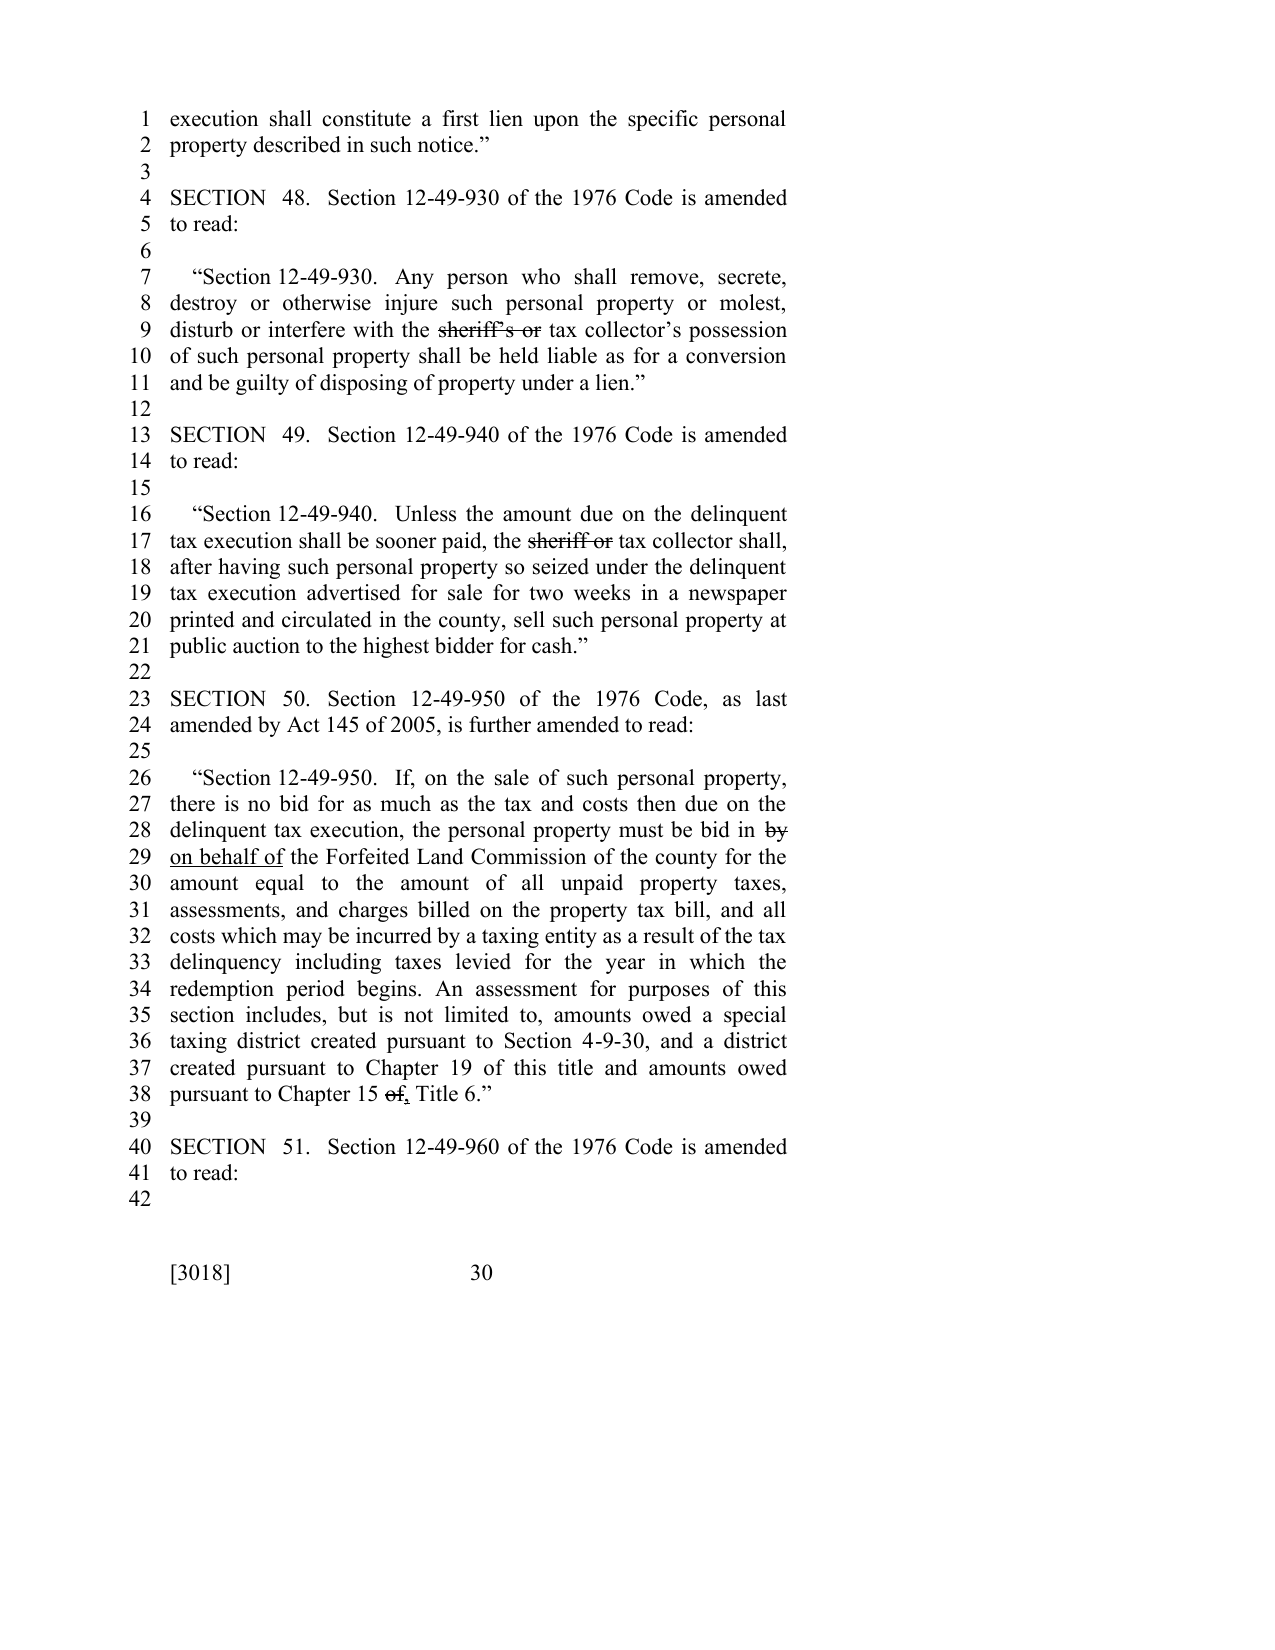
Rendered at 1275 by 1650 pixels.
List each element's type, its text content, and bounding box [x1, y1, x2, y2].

text SECTION 50. Section 12-49-950 of the 1976 Code, as last amended by Act 145 of 2005, is further amended to read: [169, 685, 787, 737]
text SECTION 48. Section 12-49-930 of the 1976 Code is amended to read: [169, 184, 787, 237]
text “Section 12-49-930. Any person who shall remove, secrete, destroy or otherwise injure such personal property or molest, disturb or interfere with the sheriff’s or tax collector’s possession of such personal property shall be held liable as for a conversion and be guilty of disposing of property under a lien.” [169, 263, 787, 395]
text SECTION 51. Section 12-49-960 of the 1976 Code is amended to read: [169, 1133, 787, 1186]
text “Section 12-49-940. Unless the amount due on the delinquent tax execution shall be sooner paid, the sheriff or tax collector shall, after having such personal property so seized under the delinquent tax execution advertised for sale for two weeks in a newspaper printed and circulated in the county, sell such personal property at public auction to the highest bidder for cash.” [169, 500, 787, 658]
text SECTION 49. Section 12-49-940 of the 1976 Code is amended to read: [169, 421, 787, 474]
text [169, 105, 787, 158]
text “Section 12-49-950. If, on the sale of such personal property, there is no bid for as much as the tax and costs then due on the delinquent tax execution, the personal property must be bid in by on behalf of the Forfeited Land Commission of the county for the amount equal to the amount of all unpaid property taxes, assessments, and charges billed on the property tax bill, and all costs which may be incurred by a taxing entity as a result of the tax delinquency including taxes levied for the year in which the redemption period begins. An assessment for purposes of this section includes, but is not limited to, amounts owed a special taxing district created pursuant to Section 4-9-30, and a district created pursuant to Chapter 19 of this title and amounts owed pursuant to Chapter 15 of, Title 6.” [169, 764, 787, 1106]
